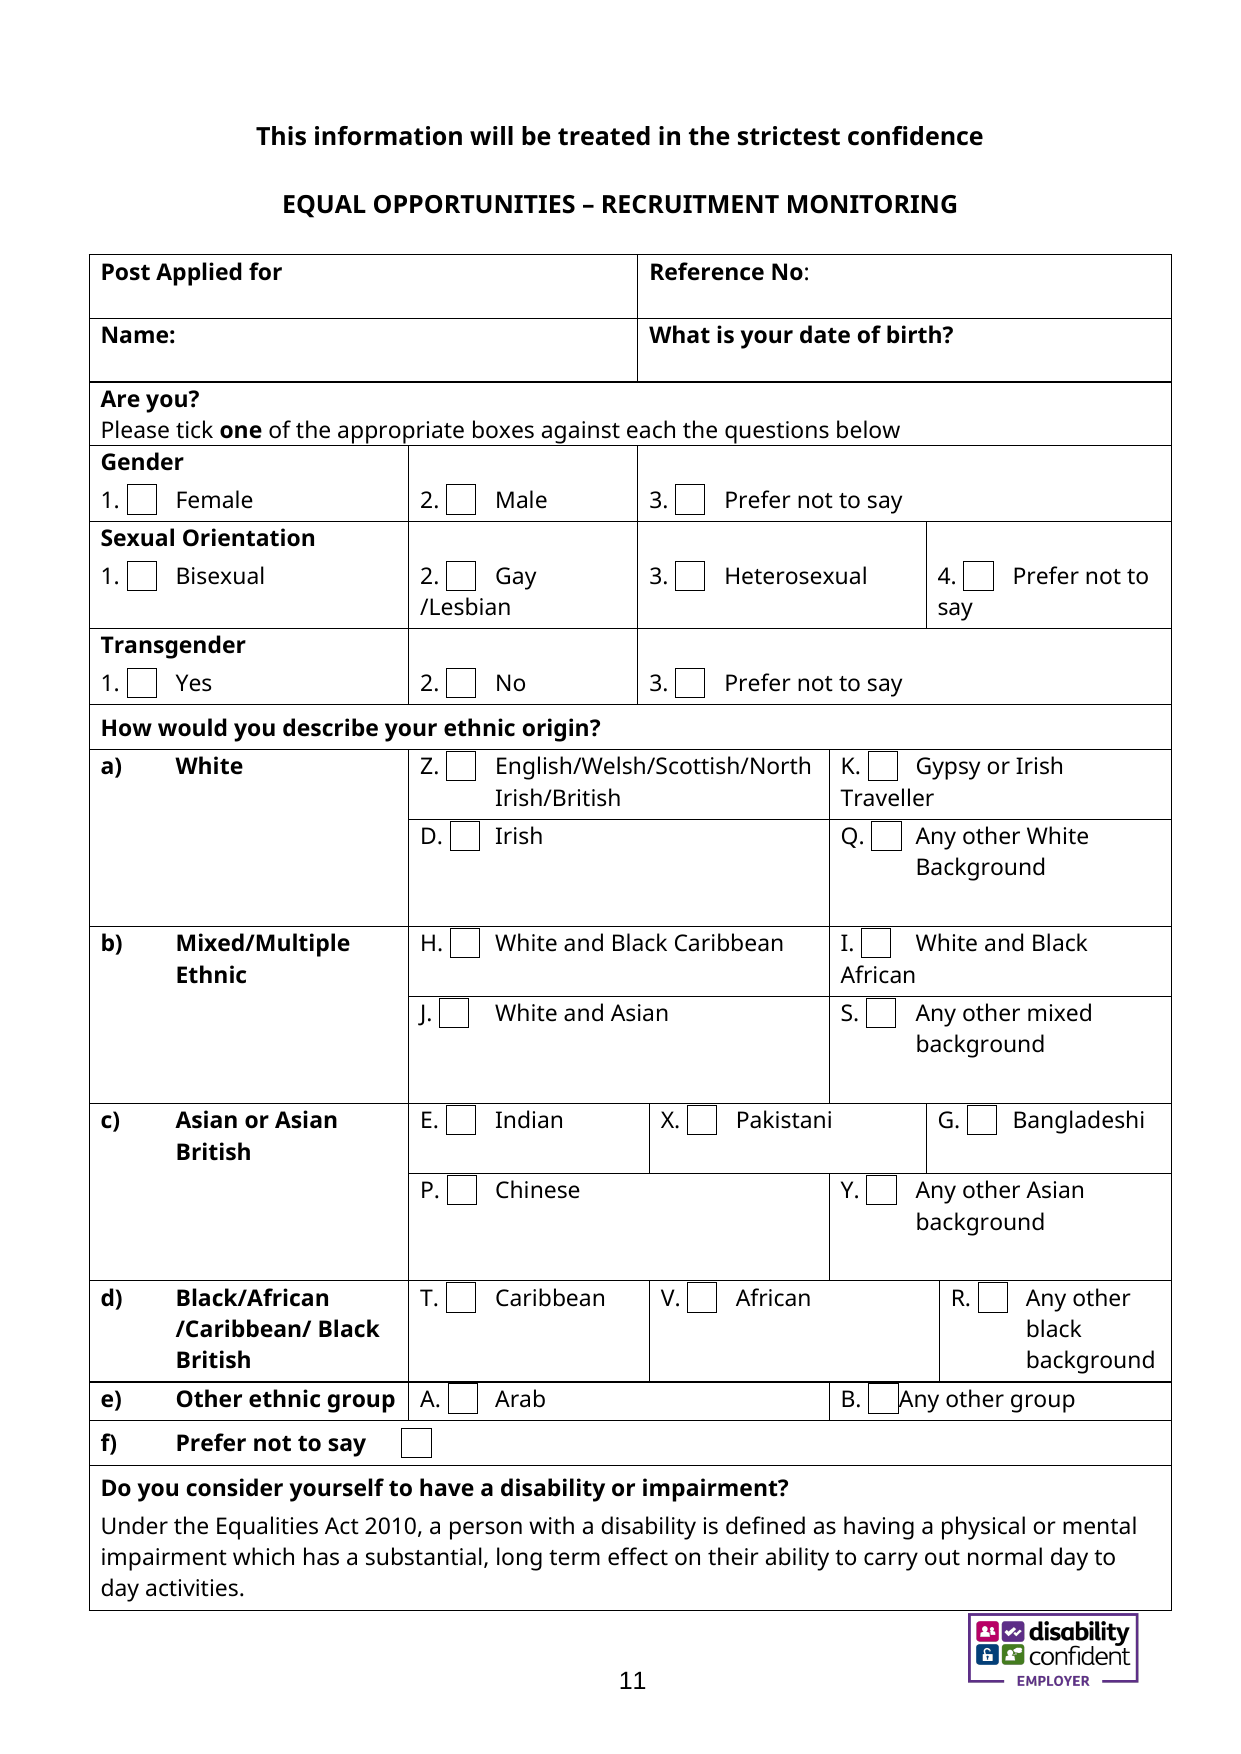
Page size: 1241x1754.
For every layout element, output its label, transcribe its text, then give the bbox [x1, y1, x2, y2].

table_cell [90, 819, 408, 926]
table_cell a) White [90, 750, 408, 819]
table_cell 2. No [409, 629, 637, 704]
table_cell Sexual Orientation 1. Bisexual [90, 522, 408, 628]
picture [967, 1613, 1139, 1690]
table_cell V. African [650, 1281, 939, 1381]
table_header Reference No: [638, 255, 1171, 318]
table_cell [90, 996, 408, 1103]
table_cell What is your date of birth? [638, 319, 1171, 381]
table_cell 2. Male [409, 446, 637, 521]
table_cell Are you? Please tick one of the appropriate boxes against each the questions below [90, 383, 1171, 445]
table_cell Gender 1. Female [90, 446, 408, 521]
table_cell I. White and Black African [830, 927, 1171, 996]
table_cell B. Any other group [830, 1383, 1171, 1420]
table_cell d) Black/African /Caribbean/ Black British [90, 1281, 408, 1381]
table_cell f) Prefer not to say [90, 1421, 1171, 1465]
table_cell Transgender 1. Yes [90, 629, 408, 704]
table_cell D. Irish [409, 820, 829, 926]
table_cell Y. Any other Asian background [830, 1174, 1171, 1280]
table_cell K. Gypsy or Irish Traveller [830, 750, 1171, 819]
table_cell A. Arab [409, 1383, 829, 1420]
table_cell G. Bangladeshi [927, 1104, 1171, 1173]
table_cell 4. Prefer not to say [927, 522, 1171, 628]
table_cell 2. Gay /Lesbian [409, 522, 637, 628]
table_cell P. Chinese [409, 1174, 829, 1280]
table_cell J. White and Asian [409, 997, 829, 1103]
table_cell Z. English/Welsh/Scottish/North Irish/British [409, 750, 829, 819]
table_header Post Applied for [90, 255, 637, 318]
table_cell 3. Prefer not to say [638, 446, 1171, 521]
table_cell Name: [90, 319, 637, 381]
table_cell E. Indian [409, 1104, 649, 1173]
table_cell S. Any other mixed background [830, 997, 1171, 1103]
table_cell R. Any other black background [940, 1281, 1171, 1381]
table_cell 3. Prefer not to say [638, 629, 1171, 704]
table_cell H. White and Black Caribbean [409, 927, 829, 996]
table_cell X. Pakistani [650, 1104, 926, 1173]
table_cell e) Other ethnic group [90, 1383, 408, 1420]
title EQUAL OPPORTUNITIES – RECRUITMENT MONITORING [89, 186, 1152, 220]
table_cell [90, 1173, 408, 1280]
table_cell How would you describe your ethnic origin? [90, 705, 1171, 749]
table_cell T. [409, 1281, 649, 1381]
table_cell Q. Any other White Background [830, 820, 1171, 926]
title This information will be treated in the strictest confidence [89, 118, 1152, 152]
table_cell c) Asian or Asian British [90, 1104, 408, 1173]
table_cell b) Mixed/Multiple Ethnic [90, 927, 408, 996]
table_cell 3. Heterosexual [638, 522, 926, 628]
